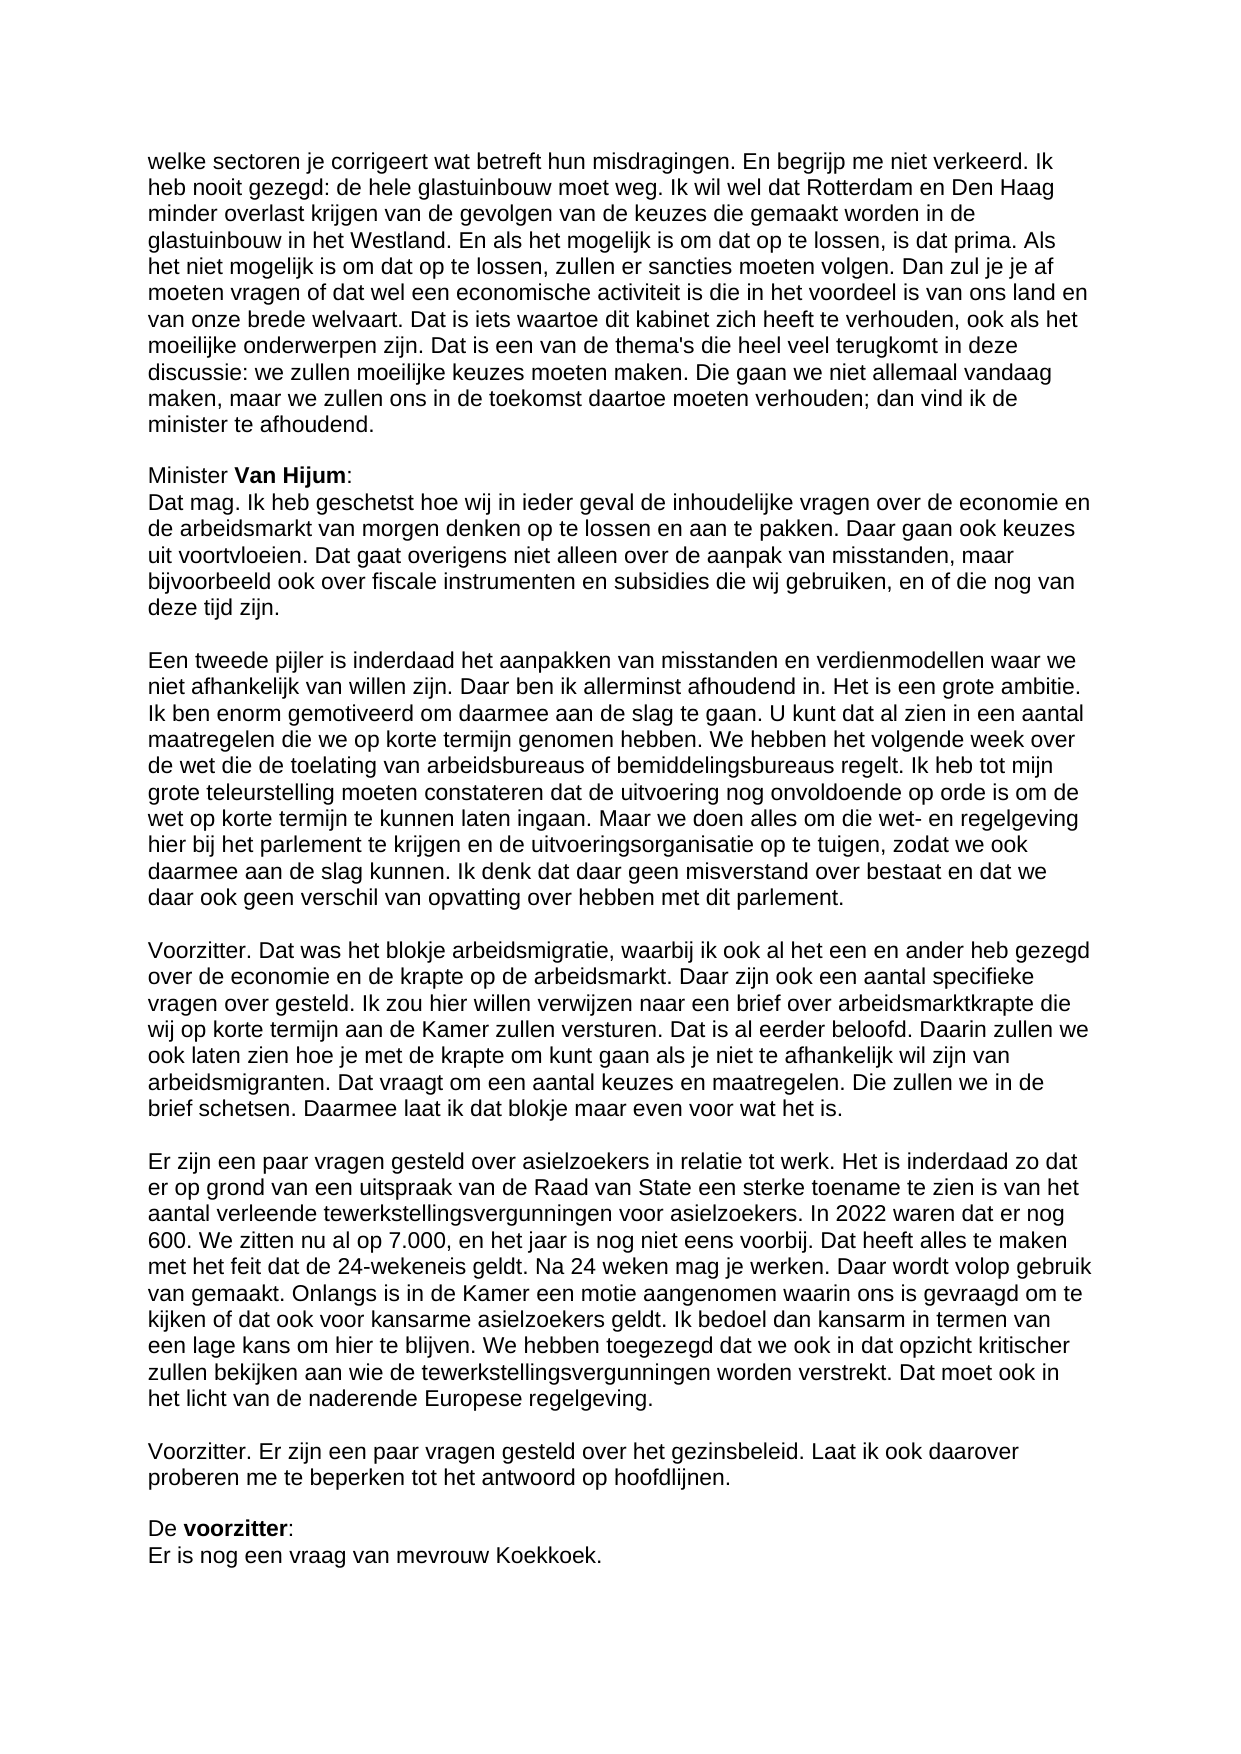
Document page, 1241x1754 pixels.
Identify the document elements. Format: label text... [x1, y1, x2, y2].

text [148, 148, 1093, 437]
text Minister Van Hijum: Dat mag. Ik heb geschetst hoe wij in ieder geval de inhoudelijke vragen over de economie en de arbeidsmarkt van morgen denken op te lossen en aan te pakken. Daar gaan ook keuzes uit voortvloeien. Dat gaat overigens niet alleen over de aanpak van misstanden, maar bijvoorbeeld ook over fiscale instrumenten en subsidies die wij gebruiken, en of die nog van deze tijd zijn. Een tweede pijler is inderdaad het aanpakken van misstanden en verdienmodellen waar we niet afhankelijk van willen zijn. Daar ben ik allerminst afhoudend in. Het is een grote ambitie. Ik ben enorm gemotiveerd om daarmee aan de slag te gaan. U kunt dat al zien in een aantal maatregelen die we op korte termijn genomen hebben. We hebben het volgende week over de wet die de toelating van arbeidsbureaus of bemiddelingsbureaus regelt. Ik heb tot mijn grote teleurstelling moeten constateren dat de uitvoering nog onvoldoende op orde is om de wet op korte termijn te kunnen laten ingaan. Maar we doen alles om die wet- en regelgeving hier bij het parlement te krijgen en de uitvoeringsorganisatie op te tuigen, zodat we ook daarmee aan de slag kunnen. Ik denk dat daar geen misverstand over bestaat en dat we daar ook geen verschil van opvatting over hebben met dit parlement. Voorzitter. Dat was het blokje arbeidsmigratie, waarbij ik ook al het een en ander heb gezegd over de economie en de krapte op de arbeidsmarkt. Daar zijn ook een aantal specifieke vragen over gesteld. Ik zou hier willen verwijzen naar een brief over arbeidsmarktkrapte die wij op korte termijn aan de Kamer zullen versturen. Dat is al eerder beloofd. Daarin zullen we ook laten zien hoe je met de krapte om kunt gaan als je niet te afhankelijk wil zijn van arbeidsmigranten. Dat vraagt om een aantal keuzes en maatregelen. Die zullen we in de brief schetsen. Daarmee laat ik dat blokje maar even voor wat het is. Er zijn een paar vragen gesteld over asielzoekers in relatie tot werk. Het is inderdaad zo dat er op grond van een uitspraak van de Raad van State een sterke toename te zien is van het aantal verleende tewerkstellingsvergunningen voor asielzoekers. In 2022 waren dat er nog 600. We zitten nu al op 7.000, en het jaar is nog niet eens voorbij. Dat heeft alles te maken met het feit dat de 24-wekeneis geldt. Na 24 weken mag je werken. Daar wordt volop gebruik van gemaakt. Onlangs is in de Kamer een motie aangenomen waarin ons is gevraagd om te kijken of dat ook voor kansarme asielzoekers geldt. Ik bedoel dan kansarm in termen van een lage kans om hier te blijven. We hebben toegezegd dat we ook in dat opzicht kritischer zullen bekijken aan wie de tewerkstellingsvergunningen worden verstrekt. Dat moet ook in het licht van de naderende Europese regelgeving. Voorzitter. Er zijn een paar vragen gesteld over het gezinsbeleid. Laat ik ook daarover proberen me te beperken tot het antwoord op hoofdlijnen. [148, 462, 1093, 1490]
text De voorzitter: Er is nog een vraag van mevrouw Koekkoek. [148, 1515, 1093, 1568]
